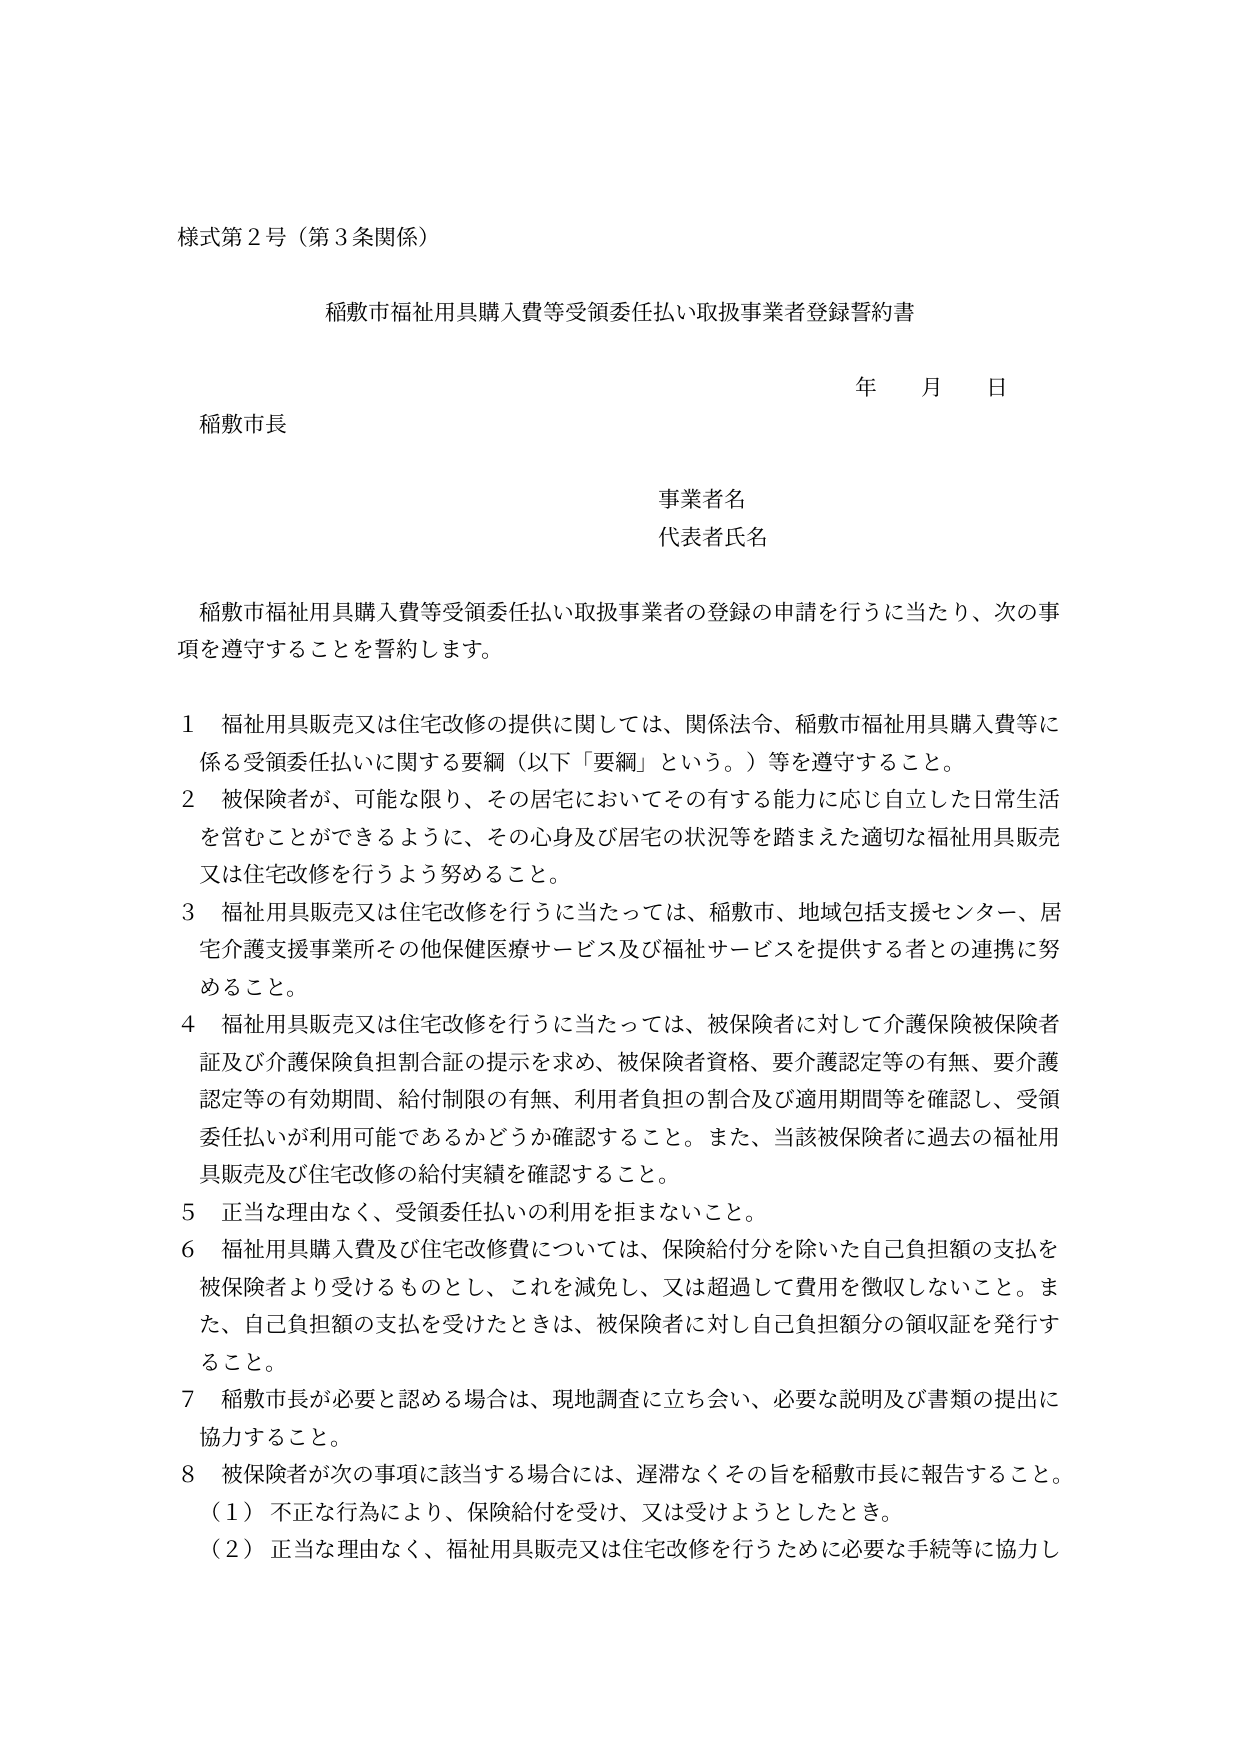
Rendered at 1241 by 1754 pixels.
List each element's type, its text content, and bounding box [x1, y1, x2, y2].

text ２ 被保険者が、可能な限り、その居宅においてその有する能力に応じ自立した日常生活を営むことができるように、その心身及び居宅の状況等を踏まえた適切な福祉用具販売又は住宅改修を行うよう努めること。 [177, 779, 1063, 892]
text ７ 稲敷市長が必要と認める場合は、現地調査に立ち会い、必要な説明及び書類の提出に協力すること。 [177, 1379, 1063, 1454]
text 稲敷市福祉用具購入費等受領委任払い取扱事業者登録誓約書 [177, 292, 1063, 329]
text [177, 1529, 1063, 1567]
text 稲敷市長 [177, 404, 1063, 442]
text ４ 福祉用具販売又は住宅改修を行うに当たっては、被保険者に対して介護保険被保険者証及び介護保険負担割合証の提示を求め、被保険者資格、要介護認定等の有無、要介護認定等の有効期間、給付制限の有無、利用者負担の割合及び適用期間等を確認し、受領委任払いが利用可能であるかどうか確認すること。また、当該被保険者に過去の福祉用具販売及び住宅改修の給付実績を確認すること。 [177, 1004, 1063, 1192]
text ８ 被保険者が次の事項に該当する場合には、遅滞なくその旨を稲敷市長に報告すること。 [177, 1454, 1063, 1492]
text （１） 不正な行為により、保険給付を受け、又は受けようとしたとき。 [177, 1492, 1063, 1529]
text 事業者名 [177, 479, 1063, 517]
text ６ 福祉用具購入費及び住宅改修費については、保険給付分を除いた自己負担額の支払を被保険者より受けるものとし、これを減免し、又は超過して費用を徴収しないこと。また、自己負担額の支払を受けたときは、被保険者に対し自己負担額分の領収証を発行すること。 [177, 1229, 1063, 1379]
text 様式第２号（第３条関係） [177, 217, 1063, 254]
text 稲敷市福祉用具購入費等受領委任払い取扱事業者の登録の申請を行うに当たり、次の事項を遵守することを誓約します。 [177, 592, 1063, 667]
text １ 福祉用具販売又は住宅改修の提供に関しては、関係法令、稲敷市福祉用具購入費等に係る受領委任払いに関する要綱（以下「要綱」という。）等を遵守すること。 [177, 704, 1063, 779]
text 年 月 日 [177, 367, 1063, 404]
text ５ 正当な理由なく、受領委任払いの利用を拒まないこと。 [177, 1192, 1063, 1229]
text ３ 福祉用具販売又は住宅改修を行うに当たっては、稲敷市、地域包括支援センター、居宅介護支援事業所その他保健医療サービス及び福祉サービスを提供する者との連携に努めること。 [177, 892, 1063, 1004]
text 代表者氏名 [177, 517, 1063, 554]
